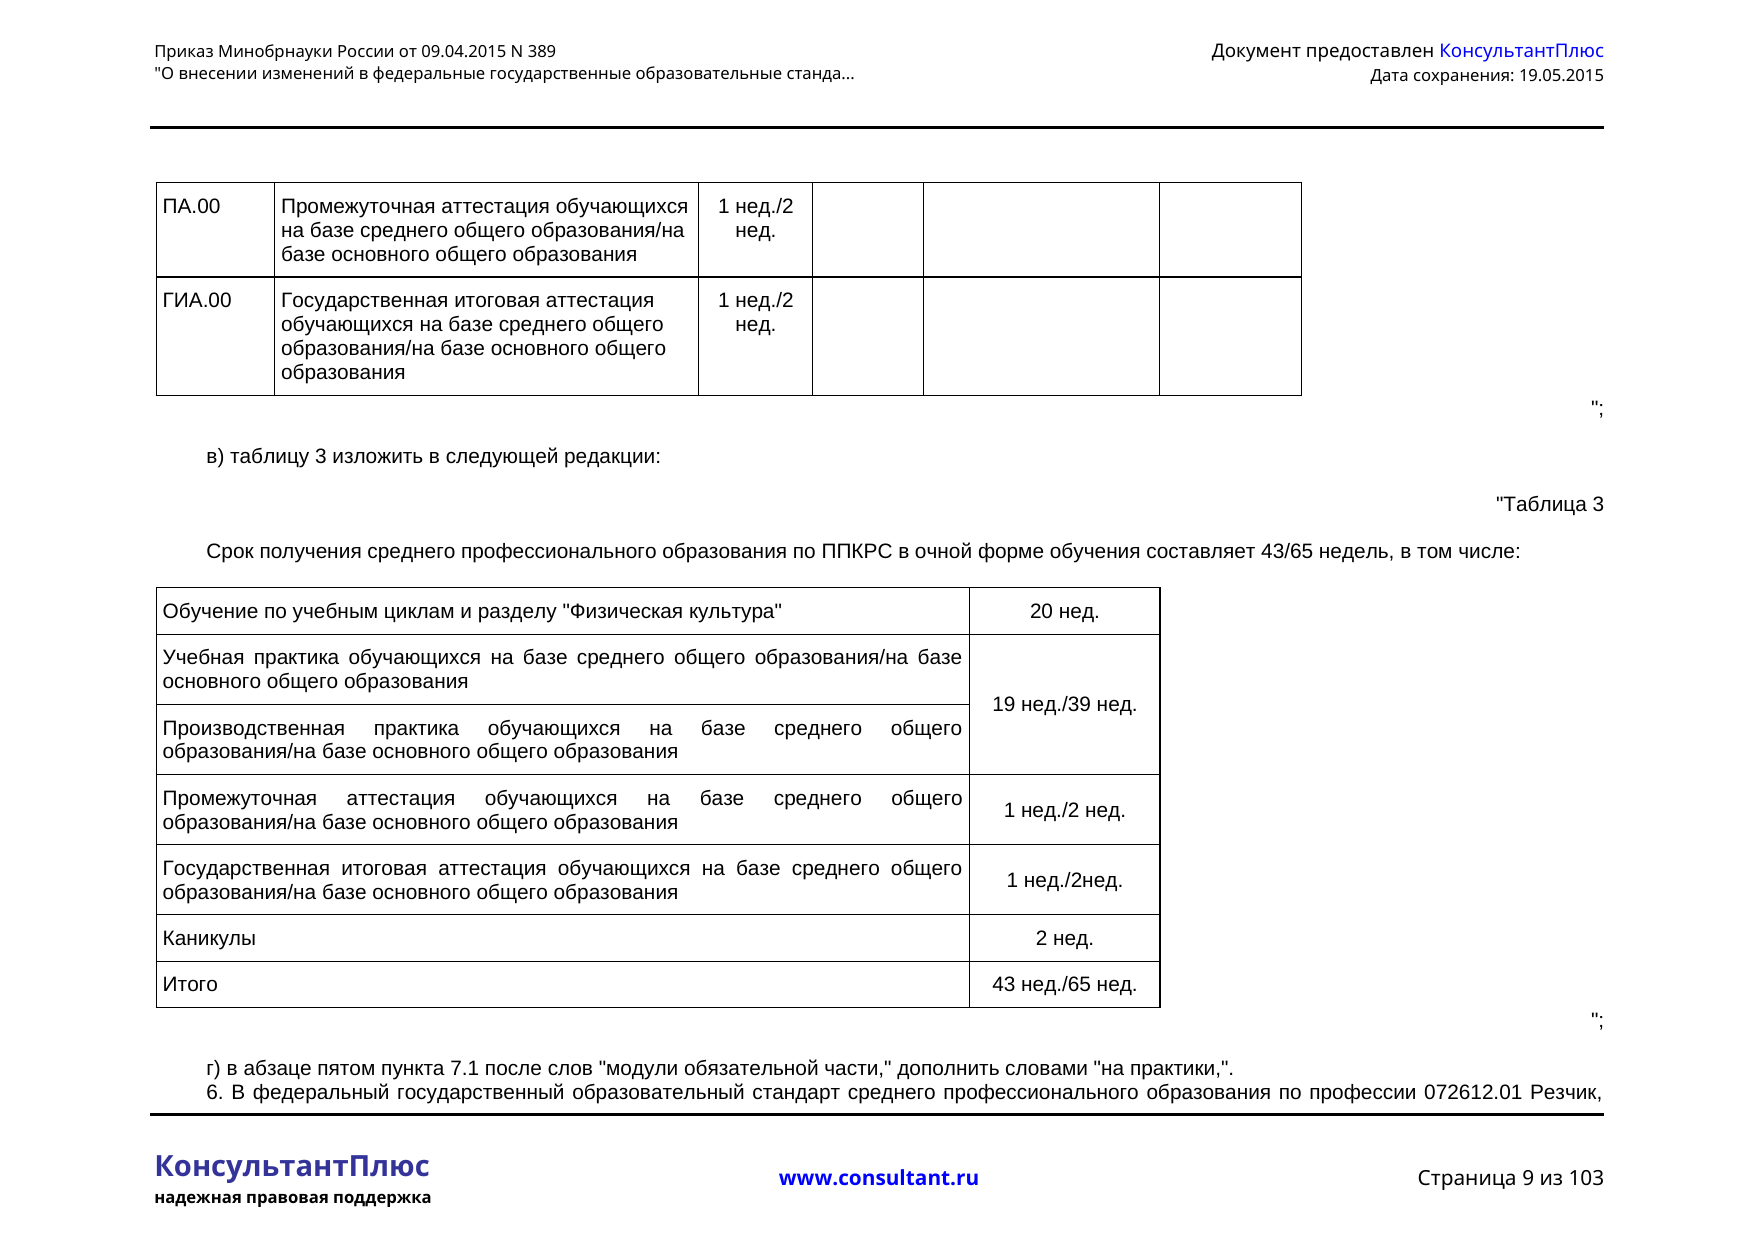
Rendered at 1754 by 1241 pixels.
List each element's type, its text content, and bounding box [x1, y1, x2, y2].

table_header 20 нед. [970, 588, 1159, 633]
table_cell Государственная итоговая аттестация обучающихся на базе среднего общего образования/на базе основного общего образования [157, 845, 969, 914]
table_cell [924, 278, 1159, 394]
text г) в абзаце пятом пункта 7.1 после слов "модули обязательной части," дополнить словами "на практики,". [150, 1056, 1604, 1080]
text Срок получения среднего профессионального образования по ППКРС в очной форме обучения составляет 43/65 недель, в том числе: [150, 539, 1604, 563]
table_cell [813, 183, 923, 276]
table_cell 1 нед./2 нед. [699, 183, 812, 276]
table_cell [1160, 183, 1301, 276]
table_cell 19 нед./39 нед. [970, 635, 1159, 774]
table_cell ПА.00 [157, 183, 274, 276]
table_cell Каникулы [157, 915, 969, 961]
text "; [150, 396, 1604, 419]
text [150, 1080, 1604, 1104]
table_cell [1160, 278, 1301, 394]
table_cell ГИА.00 [157, 278, 274, 394]
table_cell Промежуточная аттестация обучающихся на базе среднего общего образования/на базе основного общего образования [157, 775, 969, 844]
table_cell Производственная практика обучающихся на базе среднего общего образования/на базе основного общего образования [157, 705, 969, 774]
table_cell 1 нед./2 нед. [970, 775, 1159, 844]
table_cell [813, 278, 923, 394]
text в) таблицу 3 изложить в следующей редакции: [150, 443, 1604, 467]
table_cell Учебная практика обучающихся на базе среднего общего образования/на базе основного общего образования [157, 635, 969, 704]
table_cell 2 нед. [970, 915, 1159, 961]
table_cell [924, 183, 1159, 276]
table_header Обучение по учебным циклам и разделу "Физическая культура" [157, 588, 969, 633]
text "Таблица 3 [150, 491, 1604, 515]
table_cell 43 нед./65 нед. [970, 962, 1159, 1007]
table_cell Итого [157, 962, 969, 1007]
table_cell Государственная итоговая аттестация обучающихся на базе среднего общего образования/на базе основного общего образования [275, 278, 698, 394]
table_cell Промежуточная аттестация обучающихся на базе среднего общего образования/на базе основного общего образования [275, 183, 698, 276]
text "; [150, 1008, 1604, 1032]
table_cell 1 нед./2 нед. [699, 278, 812, 394]
table_cell 1 нед./2нед. [970, 845, 1159, 914]
